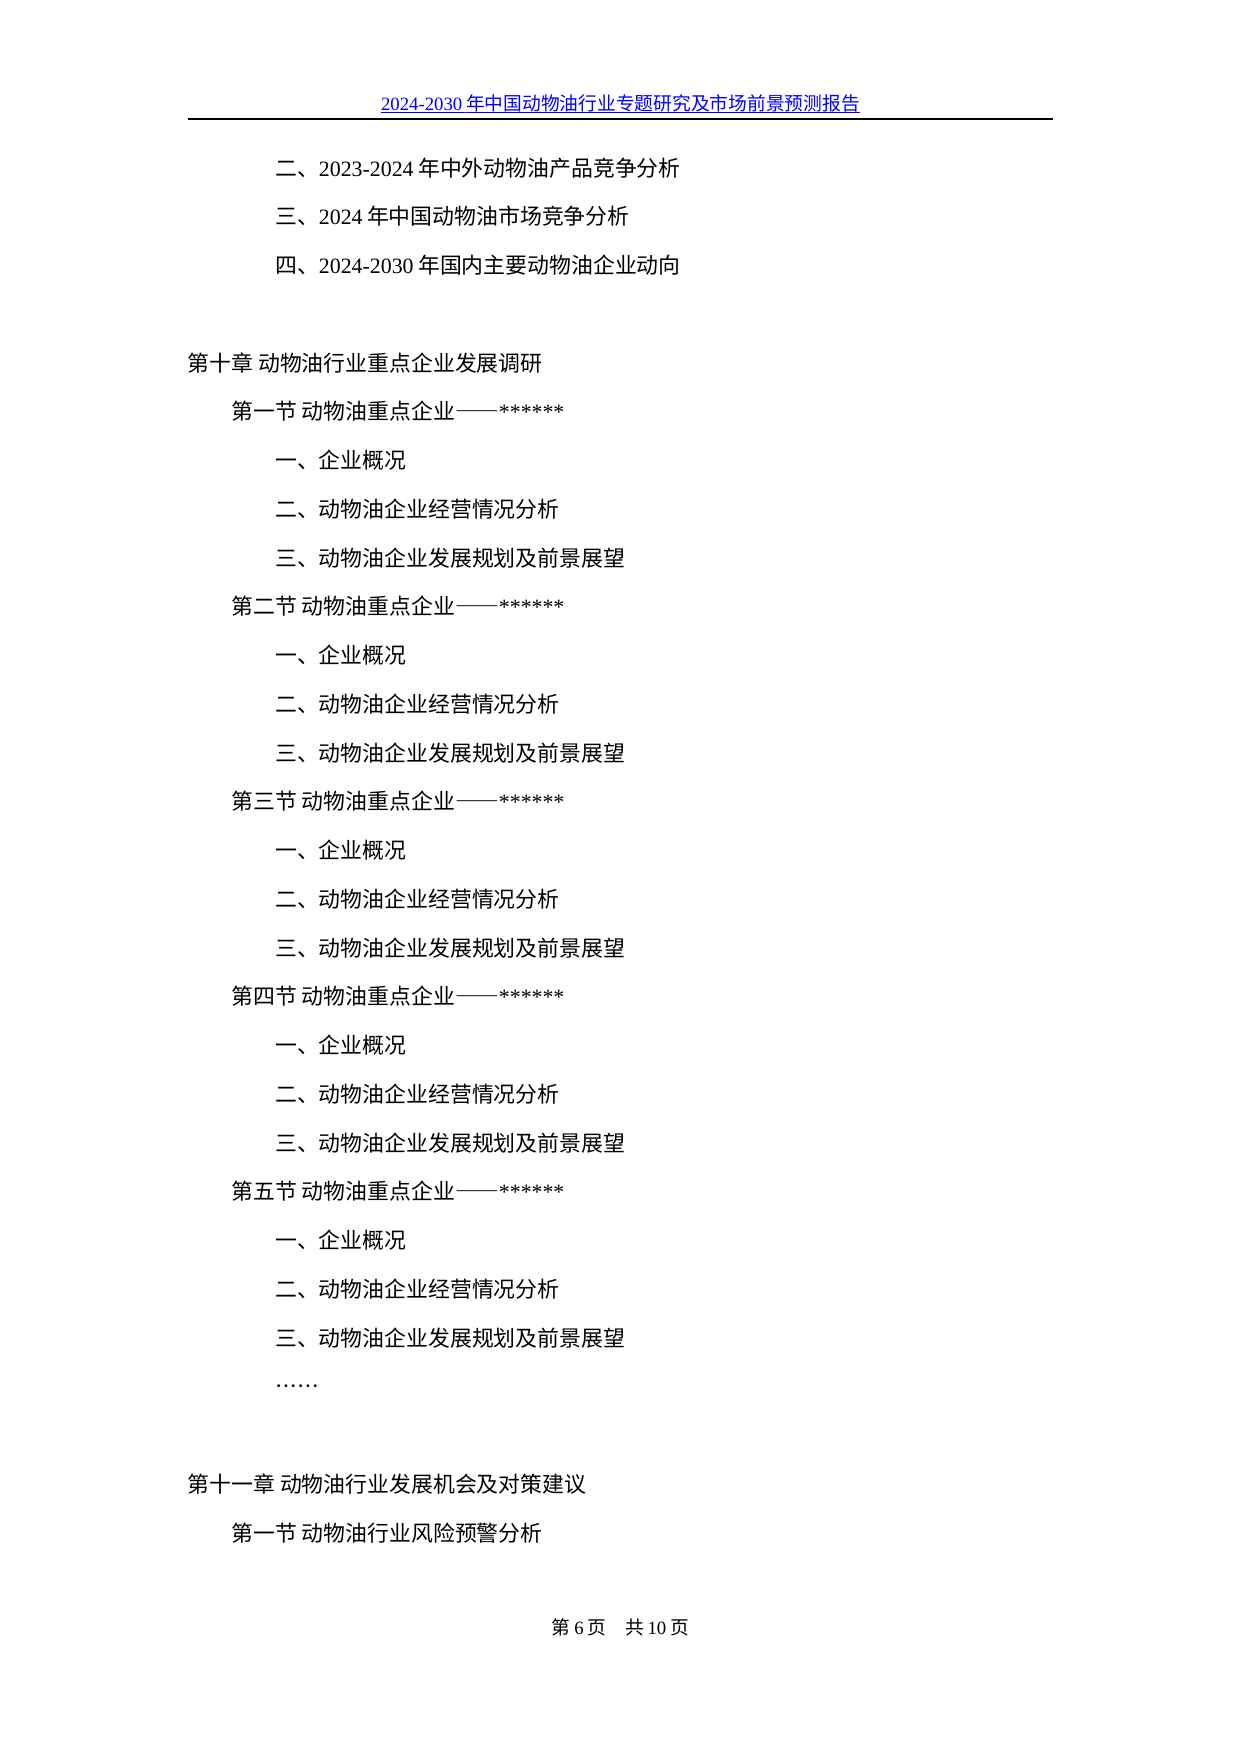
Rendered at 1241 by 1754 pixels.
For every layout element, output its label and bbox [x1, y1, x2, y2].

text [187, 150, 1053, 1548]
